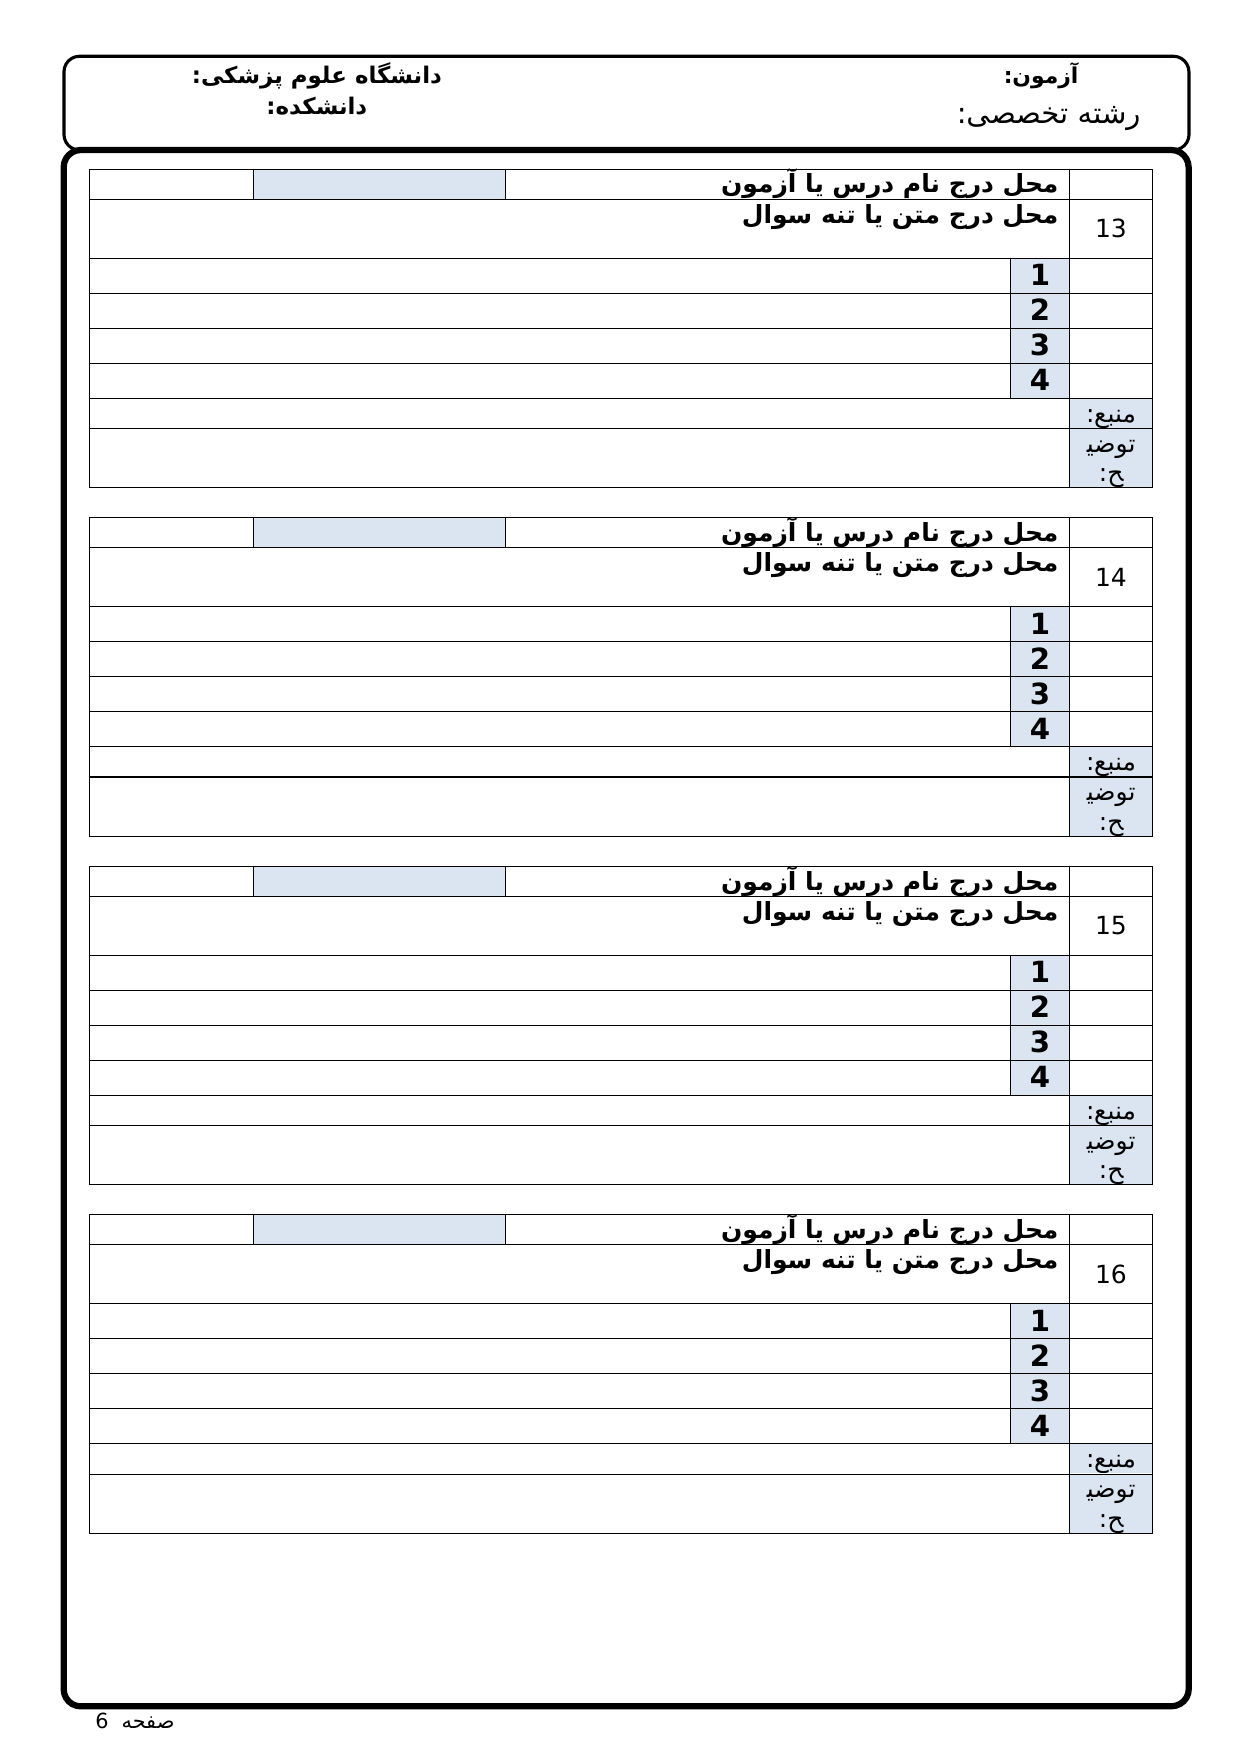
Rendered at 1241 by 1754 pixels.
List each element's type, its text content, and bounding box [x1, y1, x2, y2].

table_cell [1070, 991, 1152, 1025]
table_cell 4 [1011, 712, 1069, 746]
table_cell [90, 399, 1069, 428]
table_cell 1 [1011, 259, 1069, 293]
table_cell 3 [1011, 1026, 1069, 1060]
table_cell [90, 1096, 1069, 1125]
table_cell [90, 364, 1010, 398]
table_cell [90, 1304, 1010, 1338]
table_cell [1070, 329, 1152, 363]
table_cell [90, 429, 1069, 487]
table_cell 15 [1070, 897, 1152, 955]
table_cell منبع: [1070, 747, 1152, 776]
table_header [1070, 867, 1152, 896]
table_header [254, 518, 505, 547]
table_cell [90, 294, 1010, 328]
table_header محل درج نام درس یا آزمون [506, 170, 1069, 199]
table_cell [1070, 364, 1152, 398]
table_cell [1070, 642, 1152, 676]
table_header [254, 1215, 505, 1244]
table_cell [90, 1444, 1069, 1473]
table_cell 1 [1011, 607, 1069, 641]
table_cell 3 [1011, 329, 1069, 363]
table_cell توضیح: [1070, 1475, 1152, 1533]
table_cell [1070, 677, 1152, 711]
table_cell [90, 677, 1010, 711]
table_cell 2 [1011, 294, 1069, 328]
table_cell [90, 991, 1010, 1025]
table_header [1070, 518, 1152, 547]
table_cell محل درج متن یا تنه سوال [90, 200, 1069, 258]
table_cell منبع: [1070, 1444, 1152, 1473]
table_cell 1 [1011, 956, 1069, 990]
table_cell [90, 259, 1010, 293]
table_cell [1070, 1304, 1152, 1338]
table_cell [1070, 1409, 1152, 1443]
table_cell [90, 329, 1010, 363]
table_cell 13 [1070, 200, 1152, 258]
table_cell [90, 1061, 1010, 1095]
table_cell محل درج متن یا تنه سوال [90, 1245, 1069, 1303]
table_header [1070, 170, 1152, 199]
table_header [90, 170, 253, 199]
table_header [1070, 1215, 1152, 1244]
table_cell [90, 956, 1010, 990]
table_cell 4 [1011, 364, 1069, 398]
table_cell 16 [1070, 1245, 1152, 1303]
table_cell [90, 778, 1069, 836]
table_header محل درج نام درس یا آزمون [506, 1215, 1069, 1244]
table_cell 3 [1011, 1374, 1069, 1408]
table_header محل درج نام درس یا آزمون [506, 867, 1069, 896]
table_cell [1070, 1061, 1152, 1095]
table_cell 1 [1011, 1304, 1069, 1338]
table_cell [1070, 294, 1152, 328]
table_cell [1070, 1026, 1152, 1060]
table_cell توضیح: [1070, 778, 1152, 836]
table_cell 4 [1011, 1061, 1069, 1095]
table_cell [90, 1374, 1010, 1408]
table_cell منبع: [1070, 399, 1152, 428]
table_cell [1070, 259, 1152, 293]
table_cell [1070, 1339, 1152, 1373]
table_cell [90, 1026, 1010, 1060]
table_cell [1070, 712, 1152, 746]
table_cell [90, 1475, 1069, 1533]
table_cell 3 [1011, 677, 1069, 711]
table_cell محل درج متن یا تنه سوال [90, 897, 1069, 955]
table_cell [1070, 607, 1152, 641]
table_cell [1070, 956, 1152, 990]
table_cell [90, 747, 1069, 776]
table_header [254, 867, 505, 896]
table_cell [90, 1339, 1010, 1373]
table_header محل درج نام درس یا آزمون [506, 518, 1069, 547]
table_cell [90, 1409, 1010, 1443]
table_cell [90, 642, 1010, 676]
table_cell 2 [1011, 991, 1069, 1025]
table_header [254, 170, 505, 199]
table_cell [90, 607, 1010, 641]
table_cell [90, 1126, 1069, 1184]
table_cell منبع: [1070, 1096, 1152, 1125]
table_cell محل درج متن یا تنه سوال [90, 548, 1069, 606]
table_cell توضیح: [1070, 429, 1152, 487]
table_cell 2 [1011, 642, 1069, 676]
table_header [90, 867, 253, 896]
table_cell [1070, 1374, 1152, 1408]
table_cell 4 [1011, 1409, 1069, 1443]
table_cell 2 [1011, 1339, 1069, 1373]
table_cell [90, 712, 1010, 746]
table_cell توضیح: [1070, 1126, 1152, 1184]
table_header [90, 518, 253, 547]
table_header [90, 1215, 253, 1244]
table_cell 14 [1070, 548, 1152, 606]
